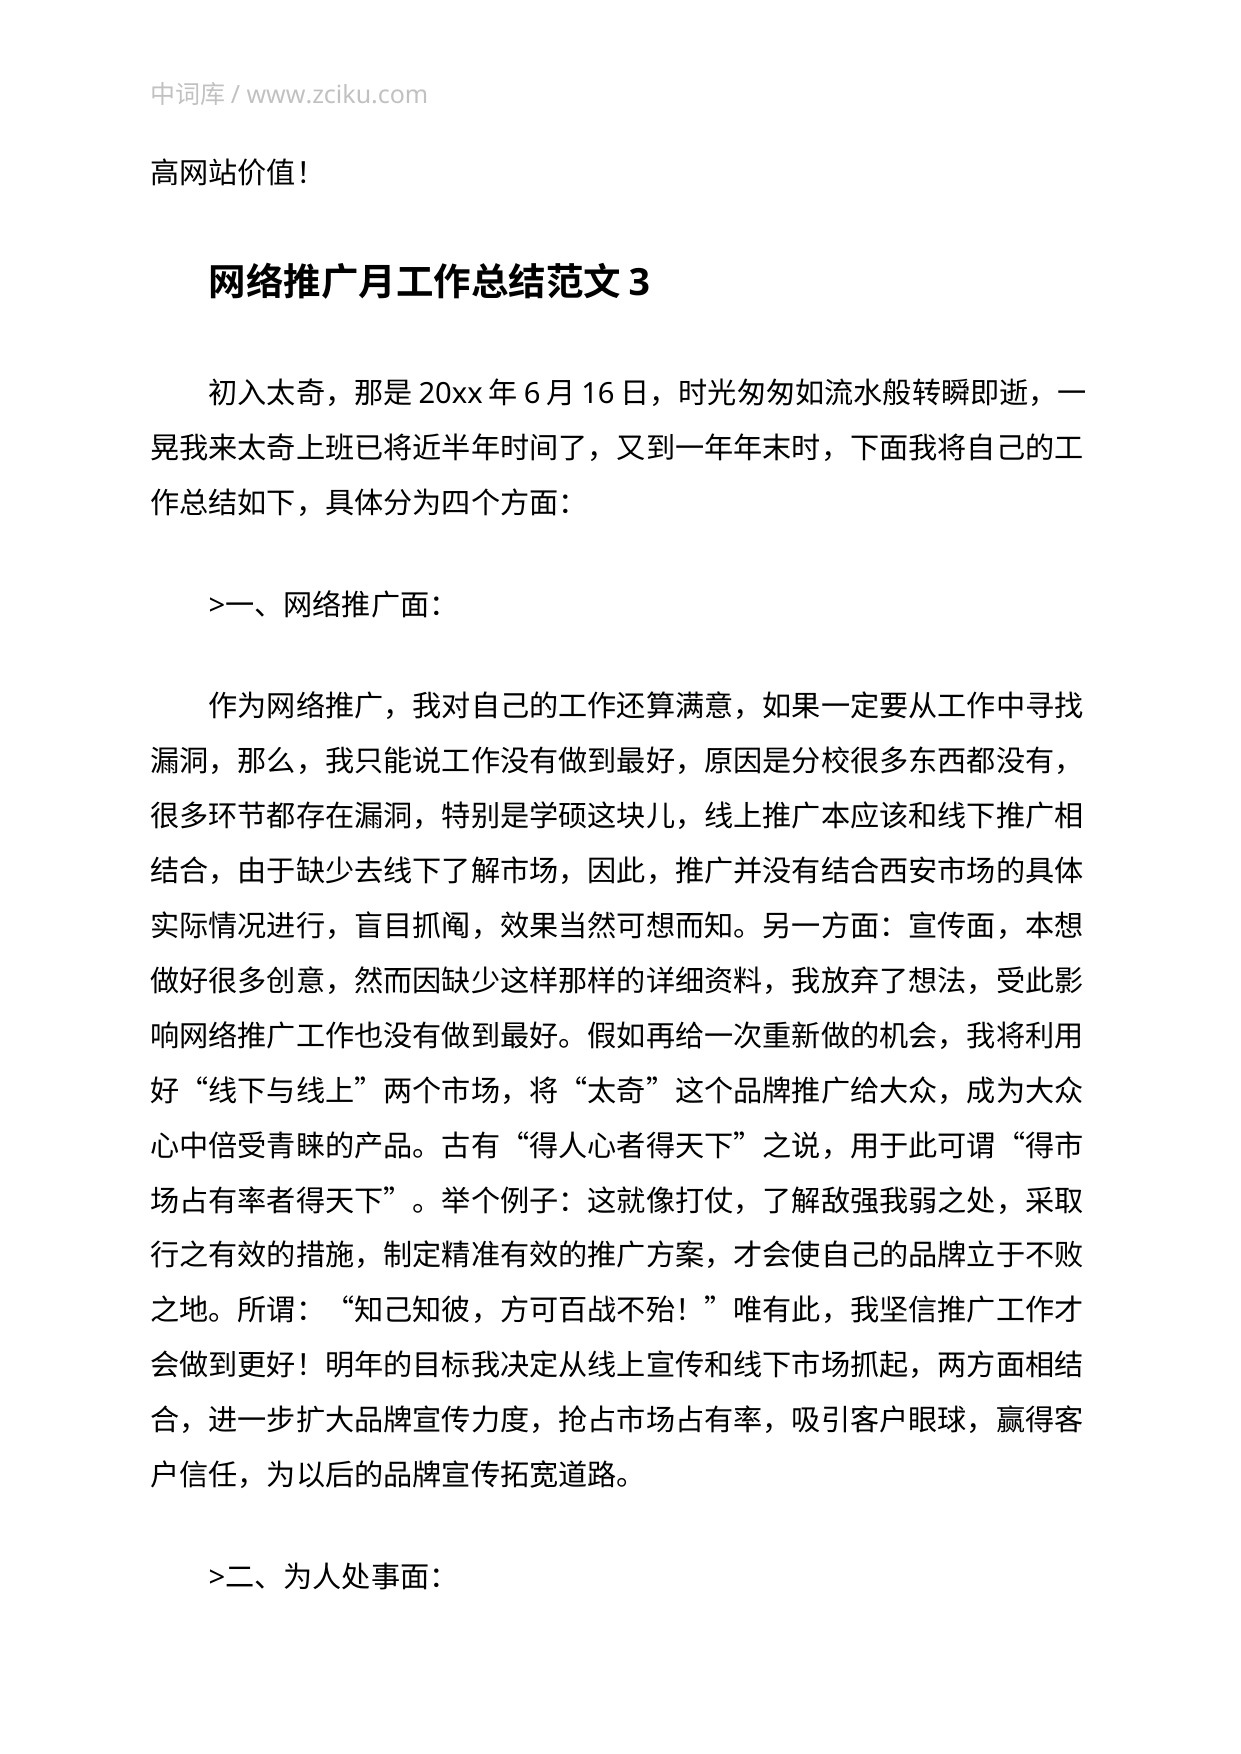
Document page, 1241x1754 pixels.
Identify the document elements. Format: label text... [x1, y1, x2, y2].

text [150, 150, 1090, 192]
text 初入太奇，那是20xx年6月16日，时光匆匆如流水般转瞬即逝，一晃我来太奇上班已将近半年时间了，又到一年年末时，下面我将自己的工作总结如下，具体分为四个方面： [150, 369, 1090, 522]
text 网络推广月工作总结范文3 [150, 252, 1090, 306]
text >一、网络推广面： [150, 581, 1090, 623]
text 作为网络推广，我对自己的工作还算满意，如果一定要从工作中寻找漏洞，那么，我只能说工作没有做到最好，原因是分校很多东西都没有，很多环节都存在漏洞，特别是学硕这块儿，线上推广本应该和线下推广相结合，由于缺少去线下了解市场，因此，推广并没有结合西安市场的具体实际情况进行，盲目抓阄，效果当然可想而知。另一方面：宣传面，本想做好很多创意，然而因缺少这样那样的详细资料，我放弃了想法，受此影响网络推广工作也没有做到最好。假如再给一次重新做的机会，我将利用好“线下与线上”两个市场，将“太奇”这个品牌推广给大众，成为大众心中倍受青睐的产品。古有“得人心者得天下”之说，用于此可谓“得市场占有率者得天下”。举个例子：这就像打仗，了解敌强我弱之处，采取行之有效的措施，制定精准有效的推广方案，才会使自己的品牌立于不败之地。所谓：“知己知彼，方可百战不殆！”唯有此，我坚信推广工作才会做到更好！明年的目标我决定从线上宣传和线下市场抓起，两方面相结合，进一步扩大品牌宣传力度，抢占市场占有率，吸引客户眼球，赢得客户信任，为以后的品牌宣传拓宽道路。 [150, 683, 1090, 1494]
text >二、为人处事面： [150, 1553, 1090, 1596]
